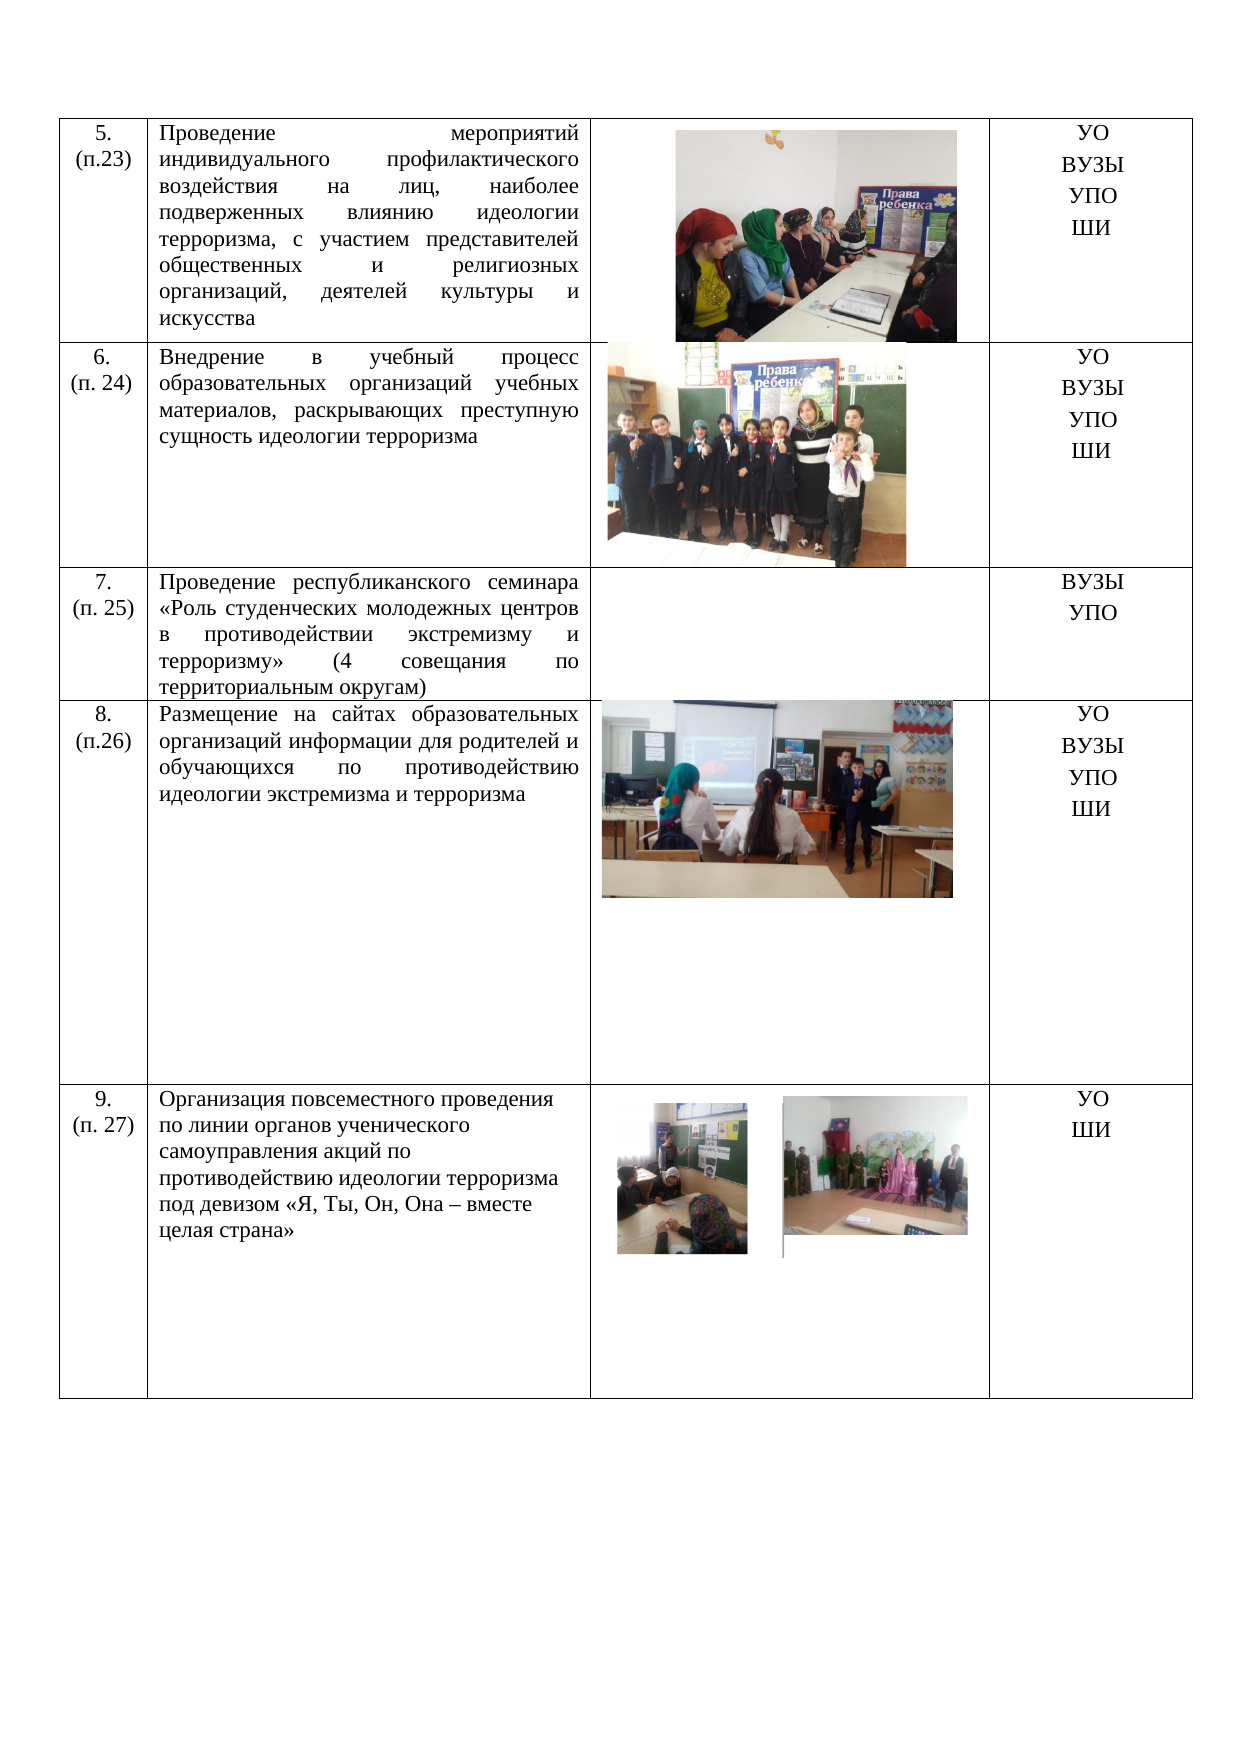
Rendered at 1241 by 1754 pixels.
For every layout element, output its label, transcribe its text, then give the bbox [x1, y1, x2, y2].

table_cell [591, 568, 989, 699]
table_cell УО ВУЗЫ УПО ШИ [990, 119, 1192, 342]
table_cell 9. (п. 27) [60, 1085, 147, 1398]
table_cell Проведение мероприятий индивидуального профилактического воздействия на лиц, наиболее подверженных влиянию идеологии терроризма, с участием представителей общественных и религиозных организаций, деятелей культуры и искусства [148, 119, 590, 342]
table_cell ВУЗЫ УПО [990, 568, 1192, 699]
table_cell 6. (п. 24) [60, 343, 147, 567]
table_cell Внедрение в учебный процесс образовательных организаций учебных материалов, раскрывающих преступную сущность идеологии терроризма [148, 343, 590, 567]
table_cell [591, 1085, 989, 1398]
table_cell Организация повсеместного проведения по линии органов ученического самоуправления акций по противодействию идеологии терроризма под девизом «Я, Ты, Он, Она – вместе целая страна» [148, 1085, 590, 1398]
table_cell УО ШИ [990, 1085, 1192, 1398]
table_cell [591, 701, 989, 1084]
picture [607, 130, 957, 567]
table_cell [591, 119, 989, 342]
picture [601, 700, 953, 898]
picture [614, 1096, 968, 1258]
table_cell УО ВУЗЫ УПО ШИ [990, 701, 1192, 1084]
table_cell [591, 343, 607, 567]
table_cell 8. (п.26) [60, 701, 147, 1084]
table_cell Проведение республиканского семинара «Роль студенческих молодежных центров в противодействии экстремизму и терроризму» (4 совещания по территориальным округам) [148, 568, 590, 699]
table_cell УО ВУЗЫ УПО ШИ [990, 343, 1192, 567]
table_cell [907, 343, 989, 567]
table_cell 7. (п. 25) [60, 568, 147, 699]
table_cell Размещение на сайтах образовательных организаций информации для родителей и обучающихся по противодействию идеологии экстремизма и терроризма [148, 701, 590, 1084]
table_cell 5. (п.23) [60, 119, 147, 342]
